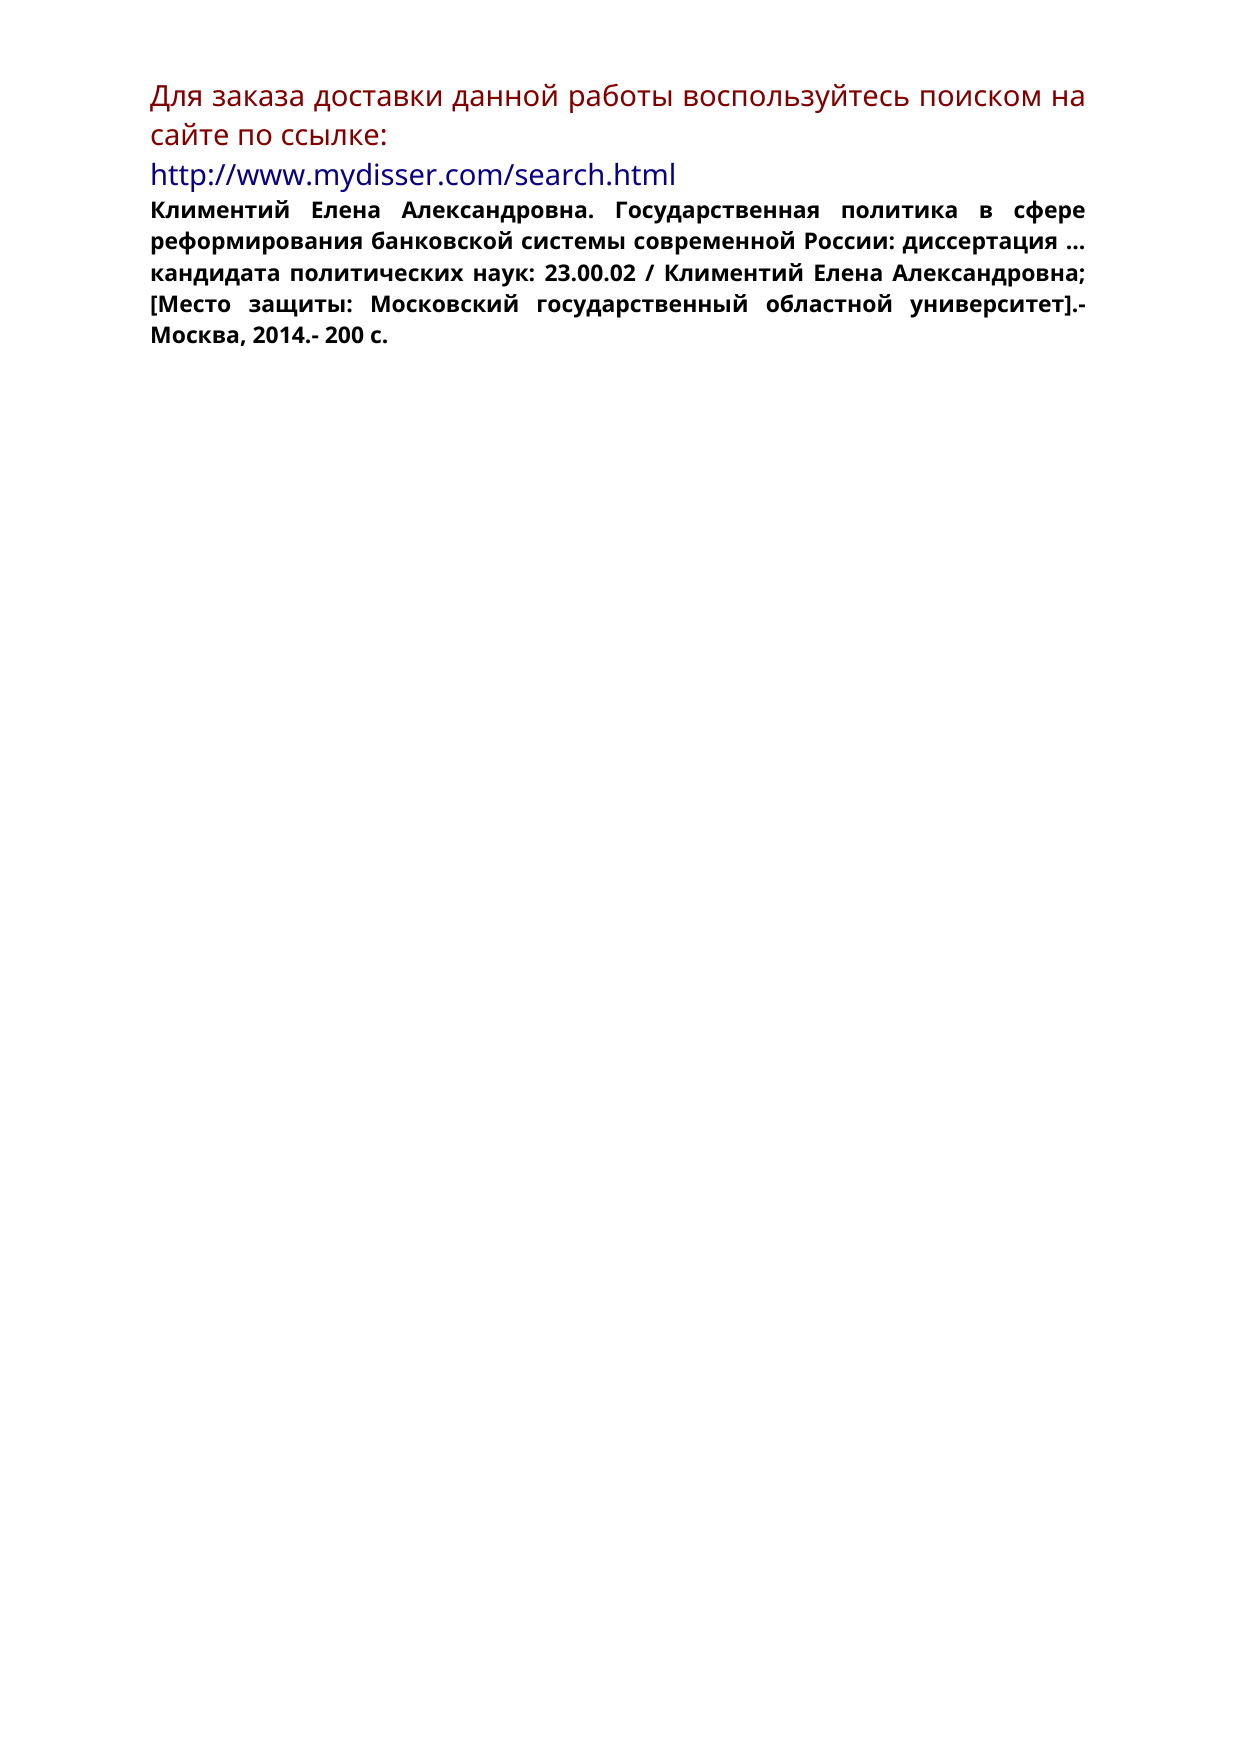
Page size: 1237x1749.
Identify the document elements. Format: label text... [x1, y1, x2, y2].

text Климентий Елена Александровна. Государственная политика в сфере реформирования банковской системы современной России: диссертация ... кандидата политических наук: 23.00.02 / Климентий Елена Александровна;[Место защиты: Московский государственный областной университет].- Москва, 2014.- 200 с. [150, 194, 1086, 350]
